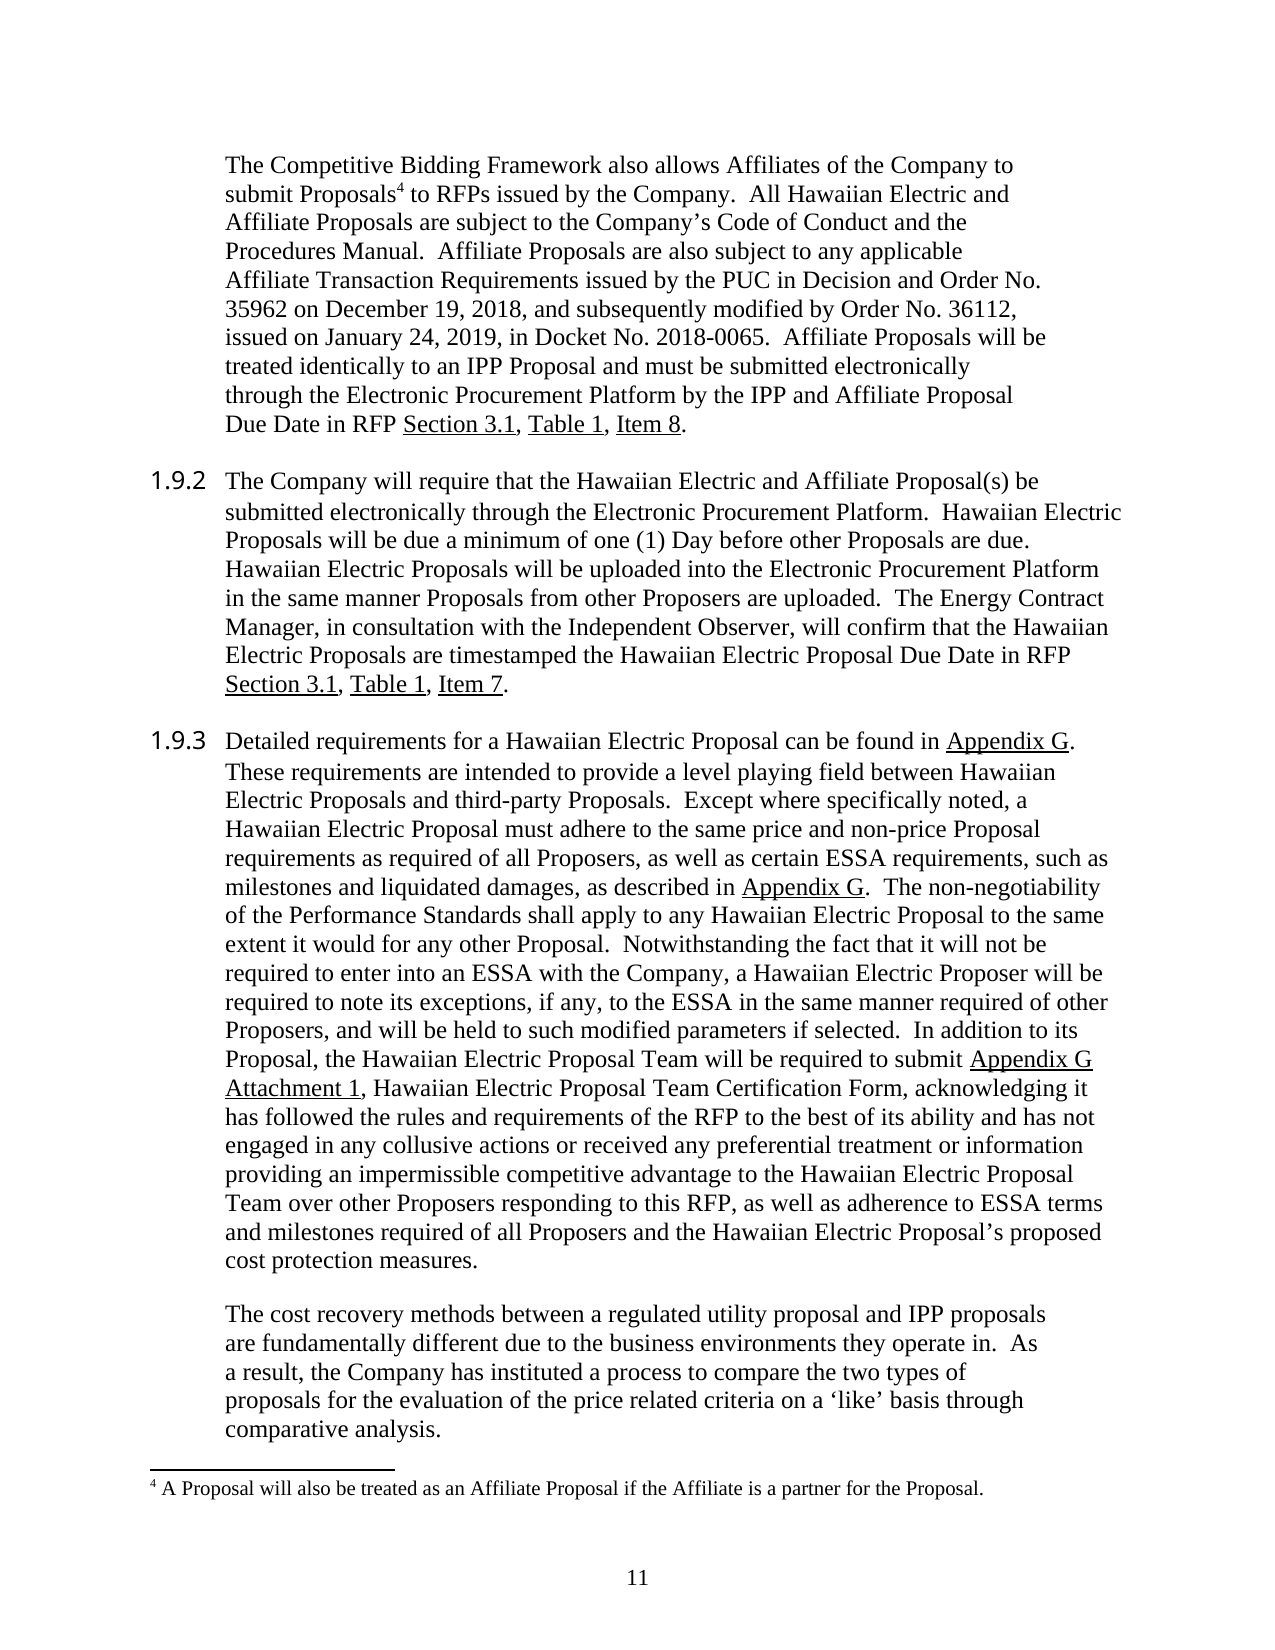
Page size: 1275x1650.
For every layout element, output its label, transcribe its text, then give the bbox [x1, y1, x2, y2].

text Detailed requirements for a Hawaiian Electric Proposal can be found in Appendix G. These requirements are intended to provide a level playing field between Hawaiian Electric Proposals and third-party Proposals. Except where specifically noted, a Hawaiian Electric Proposal must adhere to the same price and non-price Proposal requirements as required of all Proposers, as well as certain ESSA requirements, such as milestones and liquidated damages, as described in Appendix G. The non-negotiability of the Performance Standards shall apply to any Hawaiian Electric Proposal to the same extent it would for any other Proposal. Notwithstanding the fact that it will not be required to enter into an ESSA with the Company, a Hawaiian Electric Proposer will be required to note its exceptions, if any, to the ESSA in the same manner required of other Proposers, and will be held to such modified parameters if selected. In addition to its Proposal, the Hawaiian Electric Proposal Team will be required to submit Appendix G Attachment 1, Hawaiian Electric Proposal Team Certification Form, acknowledging it has followed the rules and requirements of the RFP to the best of its ability and has not engaged in any collusive actions or received any preferential treatment or information providing an impermissible competitive advantage to the Hawaiian Electric Proposal Team over other Proposers responding to this RFP, as well as adherence to ESSA terms and milestones required of all Proposers and the Hawaiian Electric Proposal’s proposed cost protection measures. [150, 723, 1125, 1274]
text The Company will require that the Hawaiian Electric and Affiliate Proposal(s) be submitted electronically through the Electronic Procurement Platform. Hawaiian Electric Proposals will be due a minimum of one (1) Day before other Proposals are due. Hawaiian Electric Proposals will be uploaded into the Electronic Procurement Platform in the same manner Proposals from other Proposers are uploaded. The Energy Contract Manager, in consultation with the Independent Observer, will confirm that the Hawaiian Electric Proposals are timestamped the Hawaiian Electric Proposal Due Date in RFP Section 3.1, Table 1, Item 7. [150, 462, 1125, 698]
list The cost recovery methods between a regulated utility proposal and IPP proposals are fundamentally different due to the business environments they operate in. As a result, the Company has instituted a process to compare the two types of proposals for the evaluation of the price related criteria on a ‘like’ basis through comparative analysis. [225, 1299, 1050, 1443]
list The Competitive Bidding Framework also allows Affiliates of the Company to submit Proposals to RFPs issued by the Company. All Hawaiian Electric and Affiliate Proposals are subject to the Company’s Code of Conduct and the Procedures Manual. Affiliate Proposals are also subject to any applicable Affiliate Transaction Requirements issued by the PUC in Decision and Order No. 35962 on December 19, 2018, and subsequently modified by Order No. 36112, issued on January 24, 2019, in Docket No. 2018-0065. Affiliate Proposals will be treated identically to an IPP Proposal and must be submitted electronically through the Electronic Procurement Platform by the IPP and Affiliate Proposal Due Date in RFP Section 3.1, Table 1, Item 8. [225, 150, 1050, 437]
